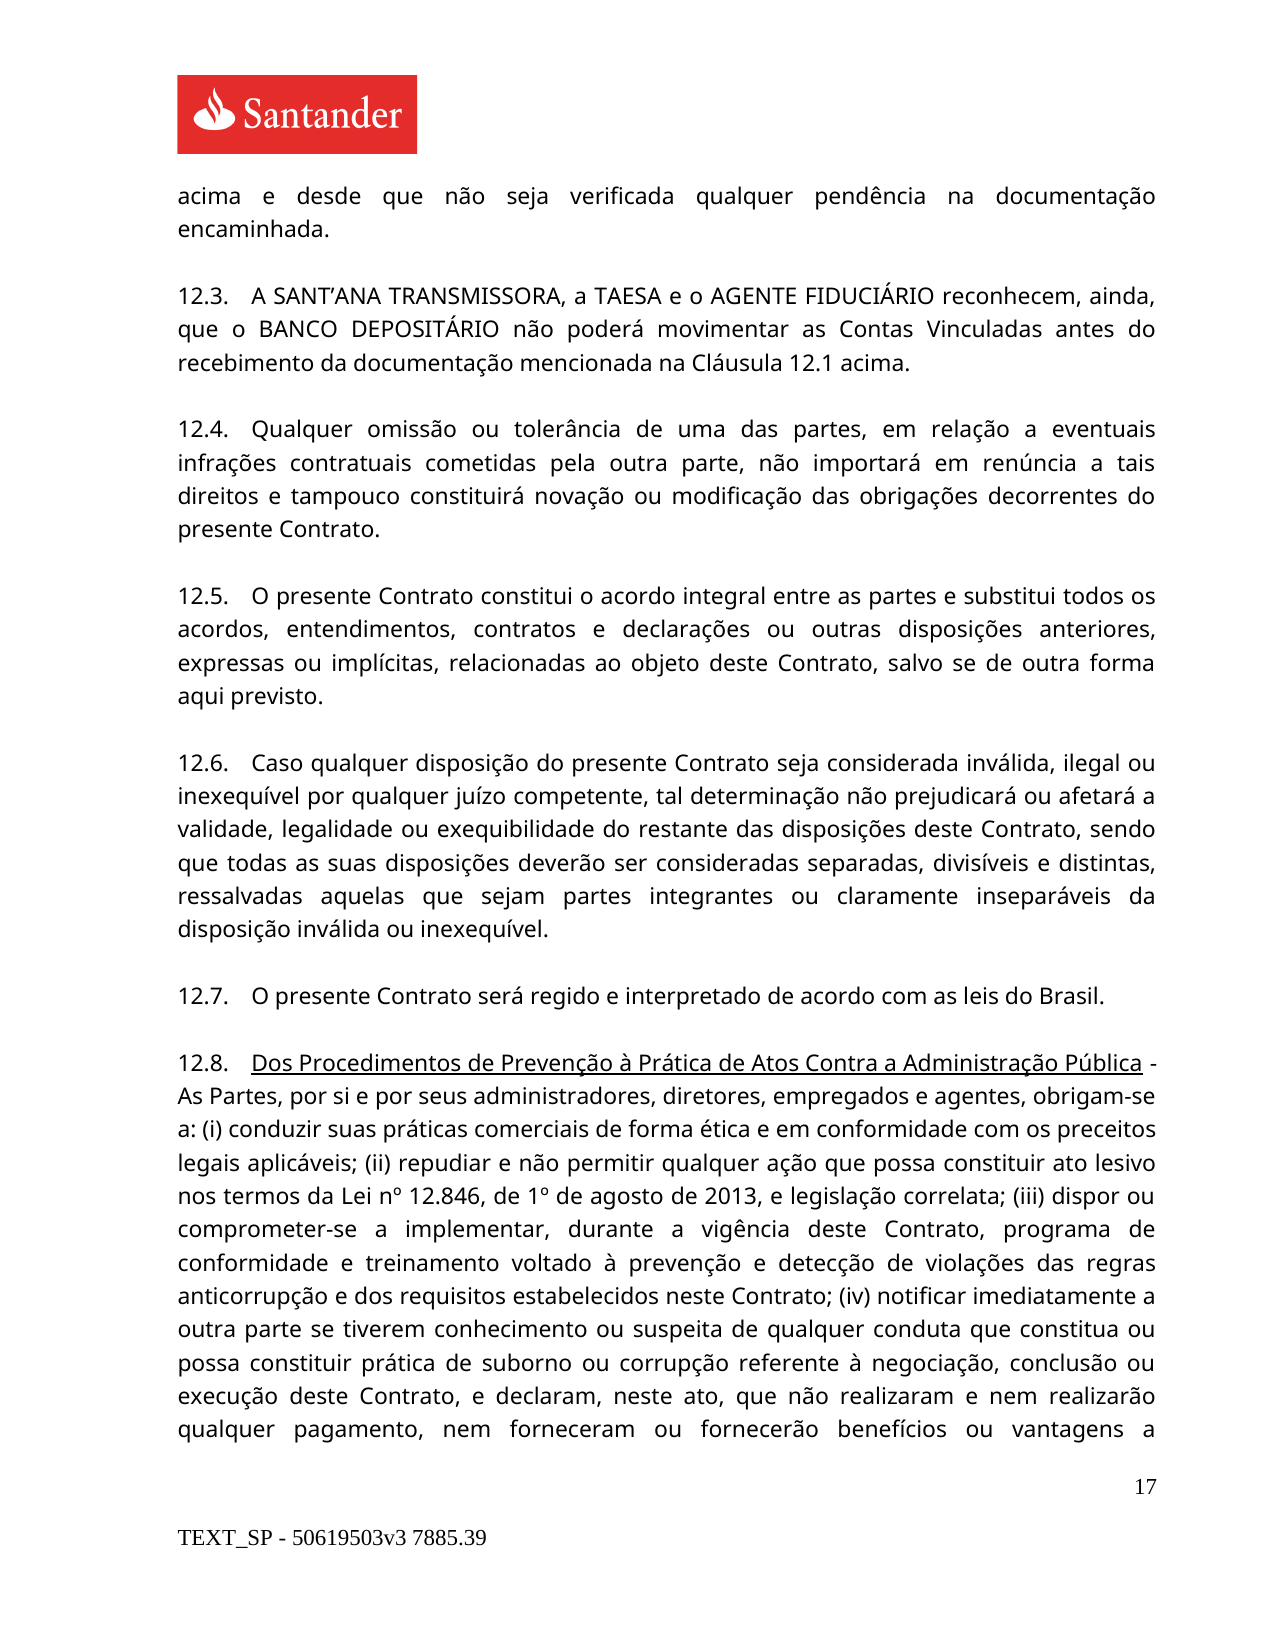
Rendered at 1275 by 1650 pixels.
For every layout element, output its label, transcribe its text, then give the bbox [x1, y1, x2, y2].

text 12.3. A SANT’ANA TRANSMISSORA, a TAESA e o AGENTE FIDUCIÁRIO reconhecem, ainda, que o BANCO DEPOSITÁRIO não poderá movimentar as Contas Vinculadas antes do recebimento da documentação mencionada na Cláusula 12.1 acima. [177, 278, 1157, 378]
text 12.4. Qualquer omissão ou tolerância de uma das partes, em relação a eventuais infrações contratuais cometidas pela outra parte, não importará em renúncia a tais direitos e tampouco constituirá novação ou modificação das obrigações decorrentes do presente Contrato. [177, 411, 1157, 544]
text 12.5. O presente Contrato constitui o acordo integral entre as partes e substitui todos os acordos, entendimentos, contratos e declarações ou outras disposições anteriores, expressas ou implícitas, relacionadas ao objeto deste Contrato, salvo se de outra forma aqui previsto. [177, 578, 1157, 711]
text 12.6. Caso qualquer disposição do presente Contrato seja considerada inválida, ilegal ou inexequível por qualquer juízo competente, tal determinação não prejudicará ou afetará a validade, legalidade ou exequibilidade do restante das disposições deste Contrato, sendo que todas as suas disposições deverão ser consideradas separadas, divisíveis e distintas, ressalvadas aquelas que sejam partes integrantes ou claramente inseparáveis da disposição inválida ou inexequível. [177, 744, 1157, 944]
picture [177, 75, 418, 154]
text 12.7. O presente Contrato será regido e interpretado de acordo com as leis do Brasil. [177, 978, 1157, 1011]
